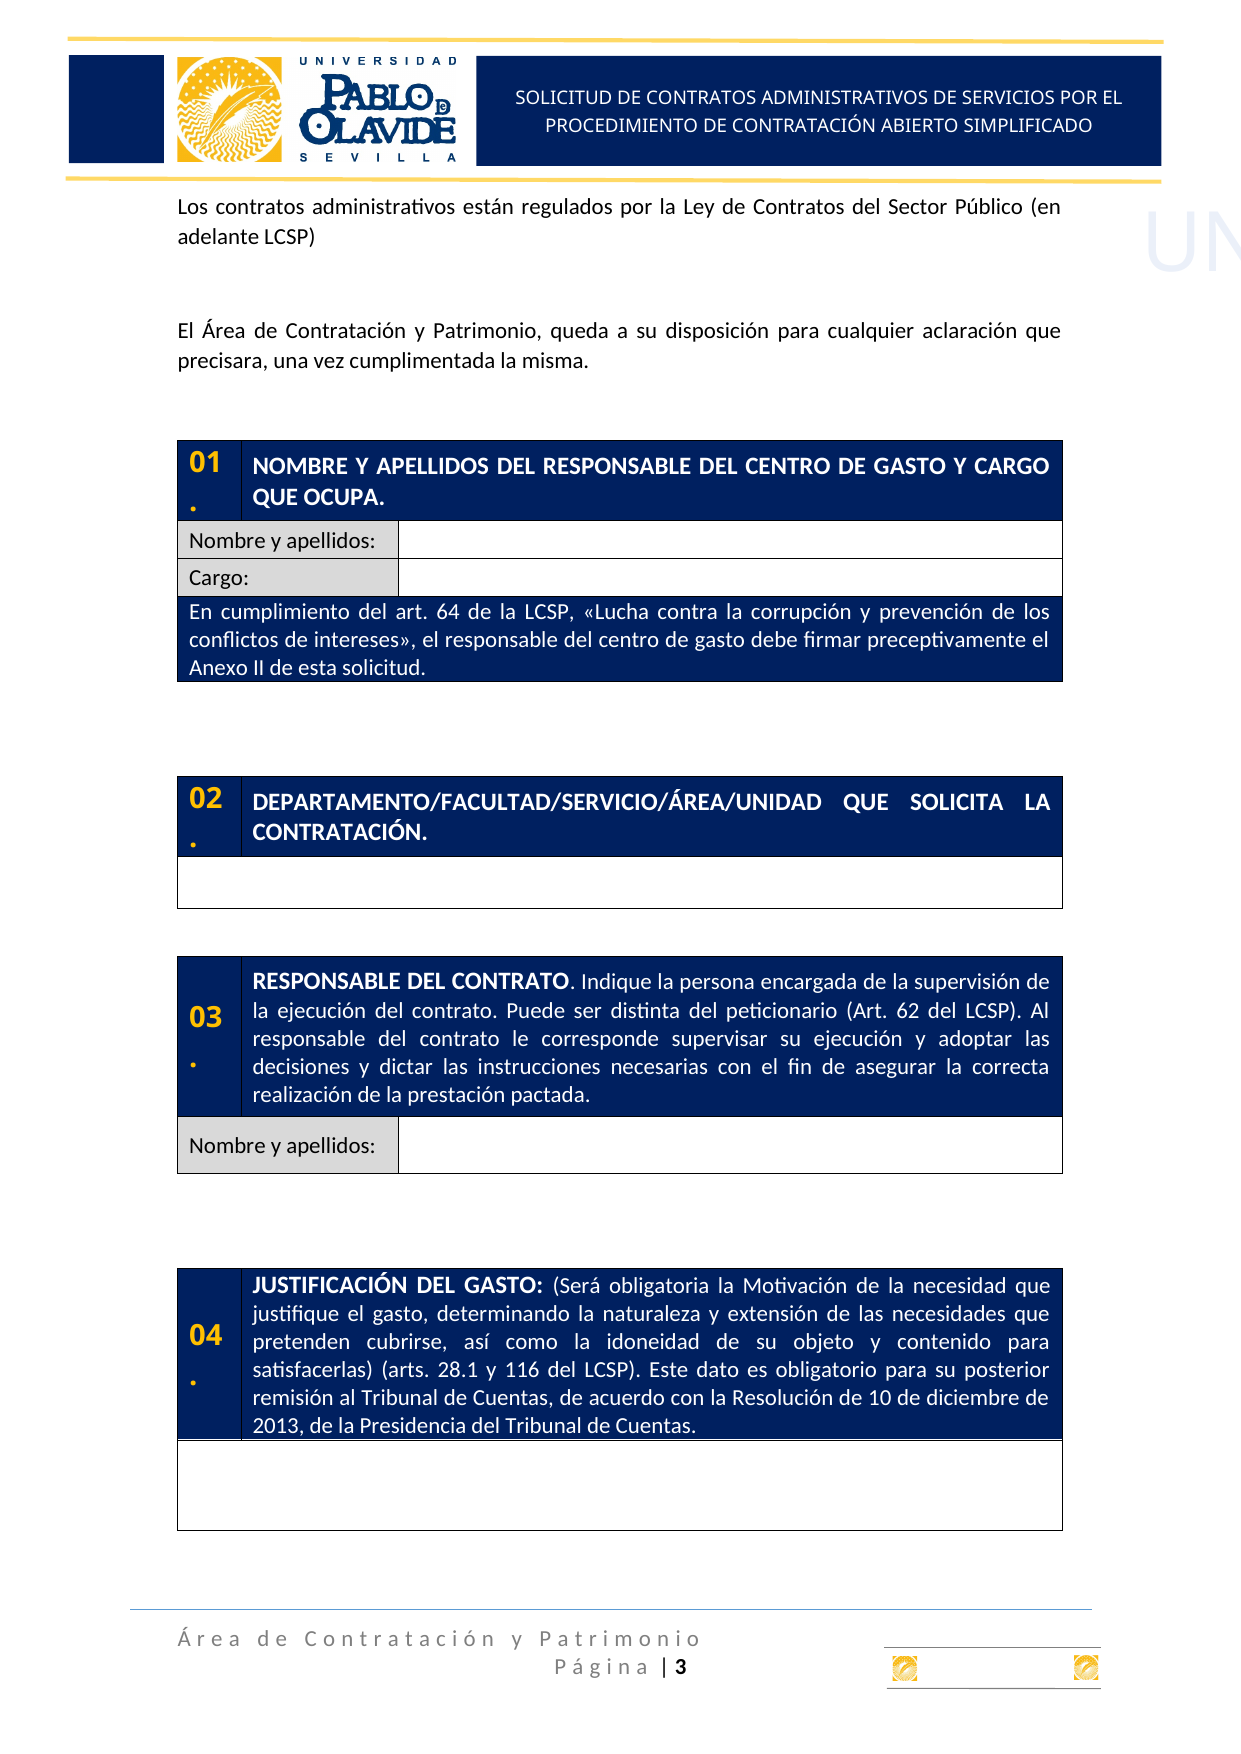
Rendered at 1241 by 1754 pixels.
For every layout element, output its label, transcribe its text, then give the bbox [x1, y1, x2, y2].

table_cell [178, 857, 1062, 908]
table_cell [178, 1441, 1062, 1529]
table_cell Cargo: [178, 559, 398, 596]
table_header JUSTIFICACIÓN DEL GASTO: (Será obligatoria la Motivación de la necesidad que justifique el gasto, determinando la naturaleza y extensión de las necesidades que pretenden cubrirse, así como la idoneidad de su objeto y contenido para satisfacerlas) (arts. 28.1 y 116 del LCSP). Este dato es obligatorio para su posterior remisión al Tribunal de Cuentas, de acuerdo con la Resolución de 10 de diciembre de 2013, de la Presidencia del Tribunal de Cuentas. [242, 1269, 1062, 1439]
table_header 04. [178, 1269, 241, 1439]
picture [892, 1656, 918, 1681]
text Los contratos administrativos están regulados por la Ley de Contratos del Sector Público (en adelante LCSP) [177, 192, 1063, 250]
table_header 03. [178, 957, 241, 1116]
table_cell [399, 521, 1062, 558]
table_cell Nombre y apellidos: [178, 1117, 398, 1173]
table_header RESPONSABLE DEL CONTRATO. Indique la persona encargada de la supervisión de la ejecución del contrato. Puede ser distinta del peticionario (Art. 62 del LCSP). Al responsable del contrato le corresponde supervisar su ejecución y adoptar las decisiones y dictar las instrucciones necesarias con el fin de asegurar la correcta realización de la prestación pactada. [242, 957, 1062, 1116]
table_header DEPARTAMENTO/FACULTAD/SERVICIO/ÁREA/UNIDAD QUE SOLICITA LA CONTRATACIÓN. [242, 777, 1062, 856]
table_cell Nombre y apellidos: [178, 521, 398, 558]
picture [177, 57, 456, 162]
table_header 02. [178, 777, 241, 856]
table_header NOMBRE Y APELLIDOS DEL RESPONSABLE DEL CENTRO DE GASTO Y CARGO QUE OCUPA. [242, 441, 1062, 520]
picture [1074, 1655, 1099, 1680]
table_cell En cumplimiento del art. 64 de la LCSP, «Lucha contra la corrupción y prevención de los conflictos de intereses», el responsable del centro de gasto debe firmar preceptivamente el Anexo II de esta solicitud. [178, 597, 1062, 681]
table_cell [399, 1117, 1062, 1173]
table_cell [399, 559, 1062, 596]
table_header 01. [178, 441, 241, 520]
text El Área de Contratación y Patrimonio, queda a su disposición para cualquier aclaración que precisara, una vez cumplimentada la misma. [177, 316, 1063, 374]
